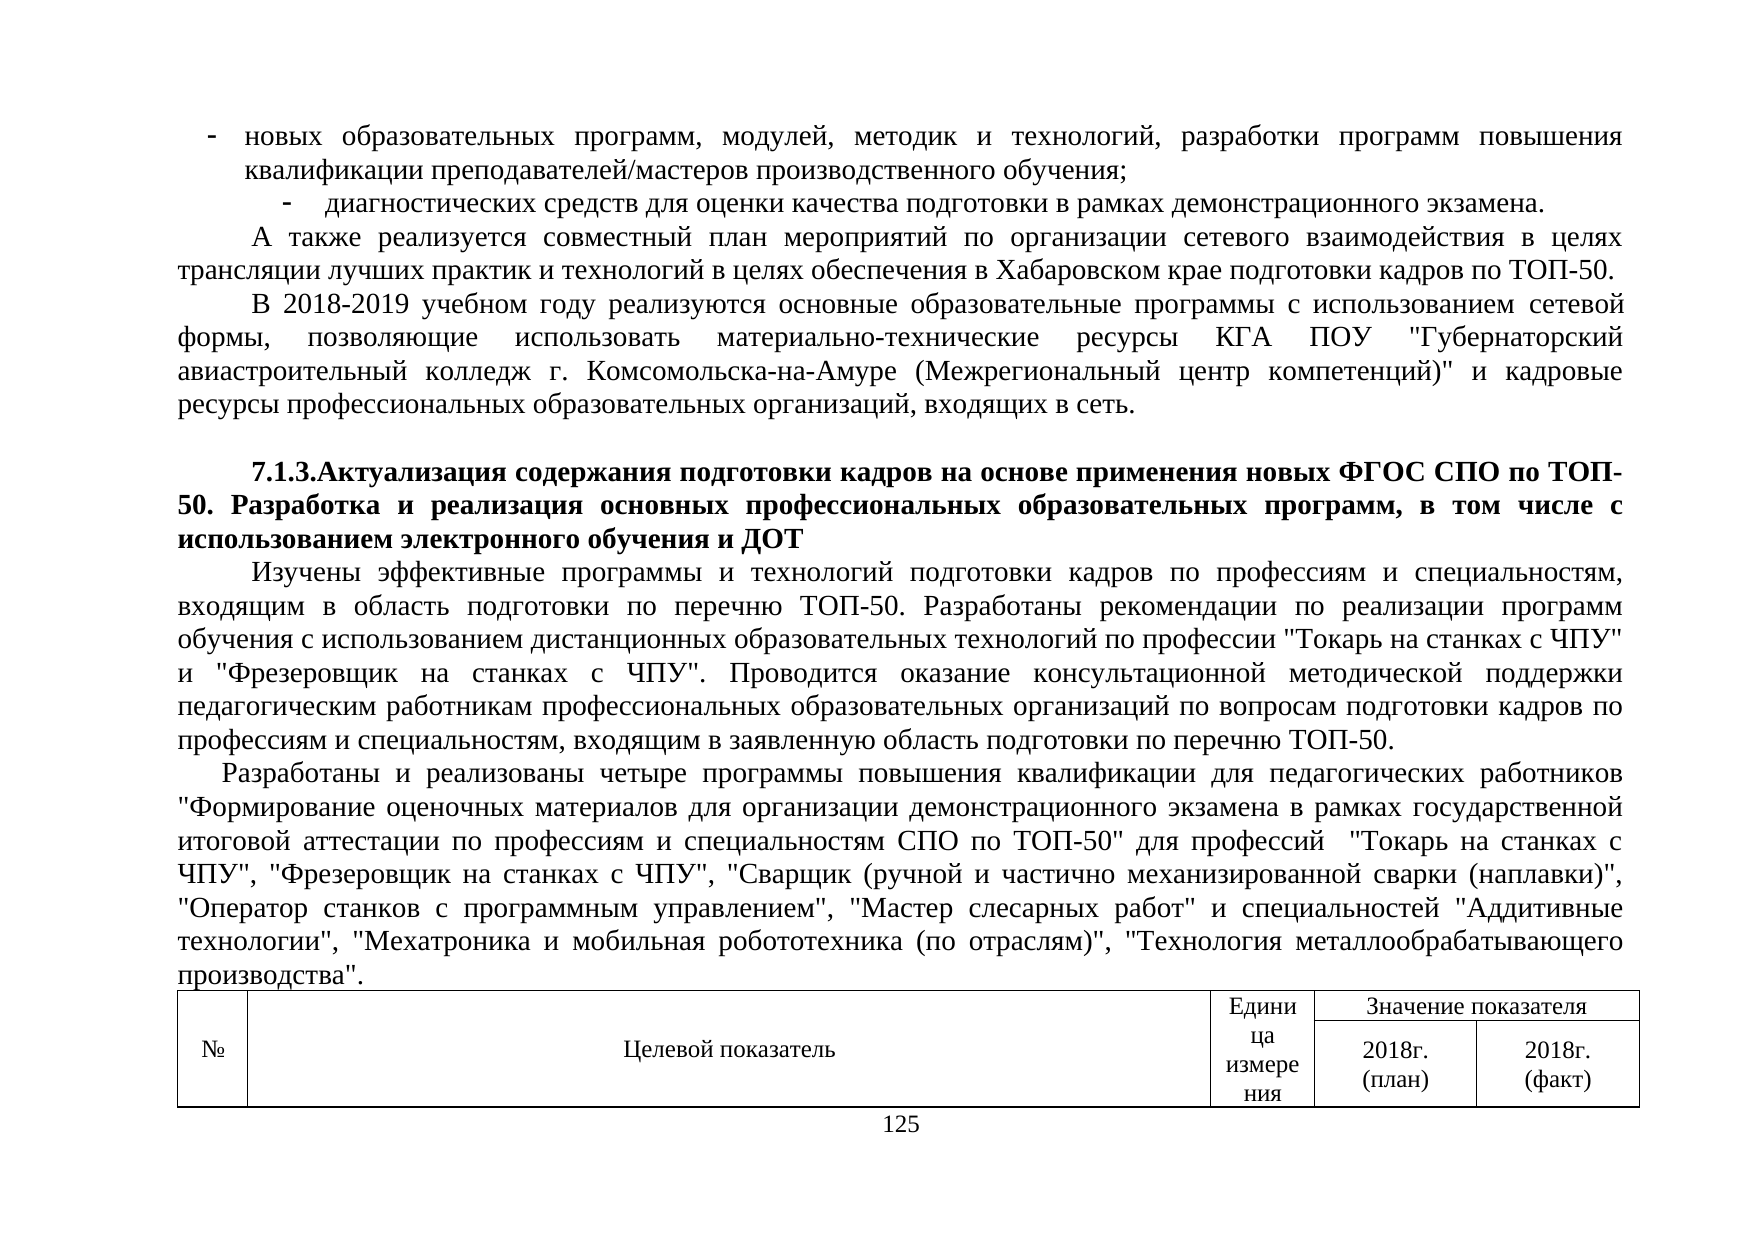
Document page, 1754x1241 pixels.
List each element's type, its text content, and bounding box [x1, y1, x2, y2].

text 7.1.3.Актуализация содержания подготовки кадров на основе применения новых ФГОС СПО по ТОП-50. Разработка и реализация основных профессиональных образовательных программ, в том числе с использованием электронного обучения и ДОТ [177, 454, 1624, 554]
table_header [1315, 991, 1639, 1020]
list А также реализуется совместный план мероприятий по организации сетевого взаимодействия в целях трансляции лучших практик и технологий в целях обеспечения в Хабаровском крае подготовки кадров по ТОП-50. [177, 219, 1624, 286]
text Изучены эффективные программы и технологий подготовки кадров по профессиям и специальностям, входящим в область подготовки по перечню ТОП-50. Разработаны рекомендации по реализации программ обучения с использованием дистанционных образовательных технологий по профессии "Токарь на станках с ЧПУ" и "Фрезеровщик на станках с ЧПУ". Проводится оказание консультационной методической поддержки педагогическим работникам профессиональных образовательных организаций по вопросам подготовки кадров по профессиям и специальностям, входящим в заявленную область подготовки по перечню ТОП-50. [177, 554, 1624, 756]
list диагностических средств для оценки качества подготовки в рамках демонстрационного экзамена. [252, 185, 1624, 219]
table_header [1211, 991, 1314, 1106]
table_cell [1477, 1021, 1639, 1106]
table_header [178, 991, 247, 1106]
text В 2018-2019 учебном году реализуются основные образовательные программы с использованием сетевой формы, позволяющие использовать материально-технические ресурсы КГА ПОУ "Губернаторский авиастроительный колледж г. Комсомольска-на-Амуре (Межрегиональный центр компетенций)" и кадровые ресурсы профессиональных образовательных организаций, входящих в сеть. [177, 286, 1624, 420]
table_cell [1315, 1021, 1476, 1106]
list новых образовательных программ, модулей, методик и технологий, разработки программ повышения квалификации преподавателей/мастеров производственного обучения; [207, 118, 1624, 185]
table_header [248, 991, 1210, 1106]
text Разработаны и реализованы четыре программы повышения квалификации для педагогических работников "Формирование оценочных материалов для организации демонстрационного экзамена в рамках государственной итоговой аттестации по профессиям и специальностям СПО по ТОП-50" для профессий "Токарь на станках с ЧПУ", "Фрезеровщик на станках с ЧПУ", "Сварщик (ручной и частично механизированной сварки (наплавки)", "Оператор станков с программным управлением", "Мастер слесарных работ" и специальностей "Аддитивные технологии", "Мехатроника и мобильная робототехника (по отраслям)", "Технология металлообрабатывающего производства". [177, 756, 1624, 990]
